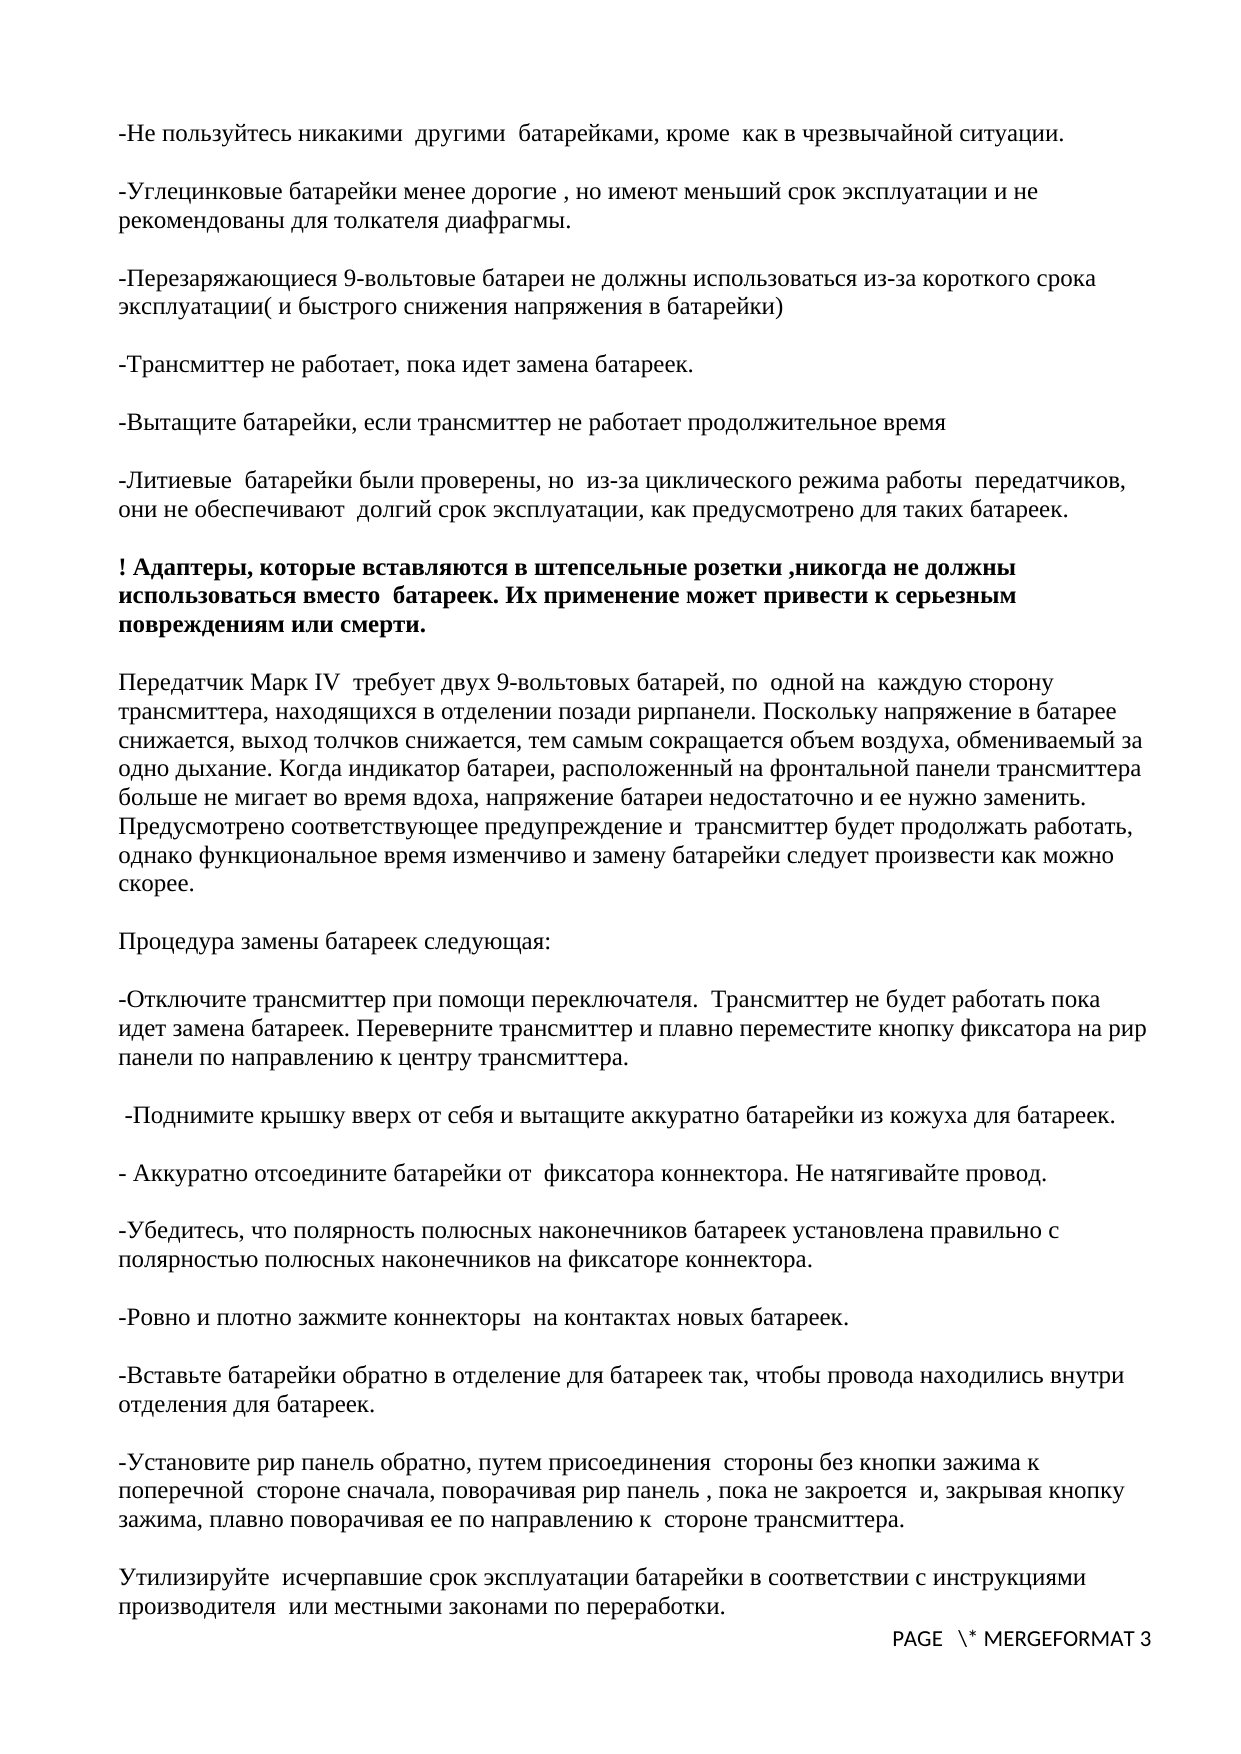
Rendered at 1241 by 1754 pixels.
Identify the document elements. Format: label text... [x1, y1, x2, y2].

text -Литиевые батарейки были проверены, но из-за циклического режима работы передатчиков, они не обеспечивают долгий срок эксплуатации, как предусмотрено для таких батареек. [118, 465, 1152, 523]
text -Трансмиттер не работает, пока идет замена батареек. [118, 349, 1152, 378]
text -Поднимите крышку вверх от себя и вытащите аккуратно батарейки из кожуха для батареек. [118, 1100, 1152, 1128]
text -Вставьте батарейки обратно в отделение для батареек так, чтобы провода находились внутри отделения для батареек. [118, 1360, 1152, 1418]
text Процедура замены батареек следующая: [118, 926, 1152, 955]
text -Не пользуйтесь никакими другими батарейками, кроме как в чрезвычайной ситуации. [118, 118, 1152, 147]
text Утилизируйте исчерпавшие срок эксплуатации батарейки в соответствии с инструкциями производителя или местными законами по переработки. [118, 1562, 1152, 1620]
text -Установите рир панель обратно, путем присоединения стороны без кнопки зажима к поперечной стороне сначала, поворачивая рир панель , пока не закроется и, закрывая кнопку зажима, плавно поворачивая ее по направлению к стороне трансмиттера. [118, 1447, 1152, 1533]
text -Отключите трансмиттер при помощи переключателя. Трансмиттер не будет работать пока идет замена батареек. Переверните трансмиттер и плавно переместите кнопку фиксатора на рир панели по направлению к центру трансмиттера. [118, 984, 1152, 1071]
text -Перезаряжающиеся 9-вольтовые батареи не должны использоваться из-за короткого срока эксплуатации( и быстрого снижения напряжения в батарейки) [118, 263, 1152, 320]
text -Убедитесь, что полярность полюсных наконечников батареек установлена правильно с полярностью полюсных наконечников на фиксаторе коннектора. [118, 1216, 1152, 1273]
text - Аккуратно отсоедините батарейки от фиксатора коннектора. Не натягивайте провод. [118, 1158, 1152, 1186]
text -Вытащите батарейки, если трансмиттер не работает продолжительное время [118, 407, 1152, 436]
text Передатчик Марк IV требует двух 9-вольтовых батарей, по одной на каждую сторону трансмиттера, находящихся в отделении позади рирпанели. Поскольку напряжение в батарее снижается, выход толчков снижается, тем самым сокращается объем воздуха, обмениваемый за одно дыхание. Когда индикатор батареи, расположенный на фронтальной панели трансмиттера больше не мигает во время вдоха, напряжение батареи недостаточно и ее нужно заменить. Предусмотрено соответствующее предупреждение и трансмиттер будет продолжать работать, однако функциональное время изменчиво и замену батарейки следует произвести как можно скорее. [118, 667, 1152, 897]
text -Углецинковые батарейки менее дорогие , но имеют меньший срок эксплуатации и не рекомендованы для толкателя диафрагмы. [118, 176, 1152, 233]
text ! Адаптеры, которые вставляются в штепсельные розетки ,никогда не должны использоваться вместо батареек. Их применение может привести к серьезным повреждениям или смерти. [118, 552, 1152, 638]
text -Ровно и плотно зажмите коннекторы на контактах новых батареек. [118, 1302, 1152, 1331]
